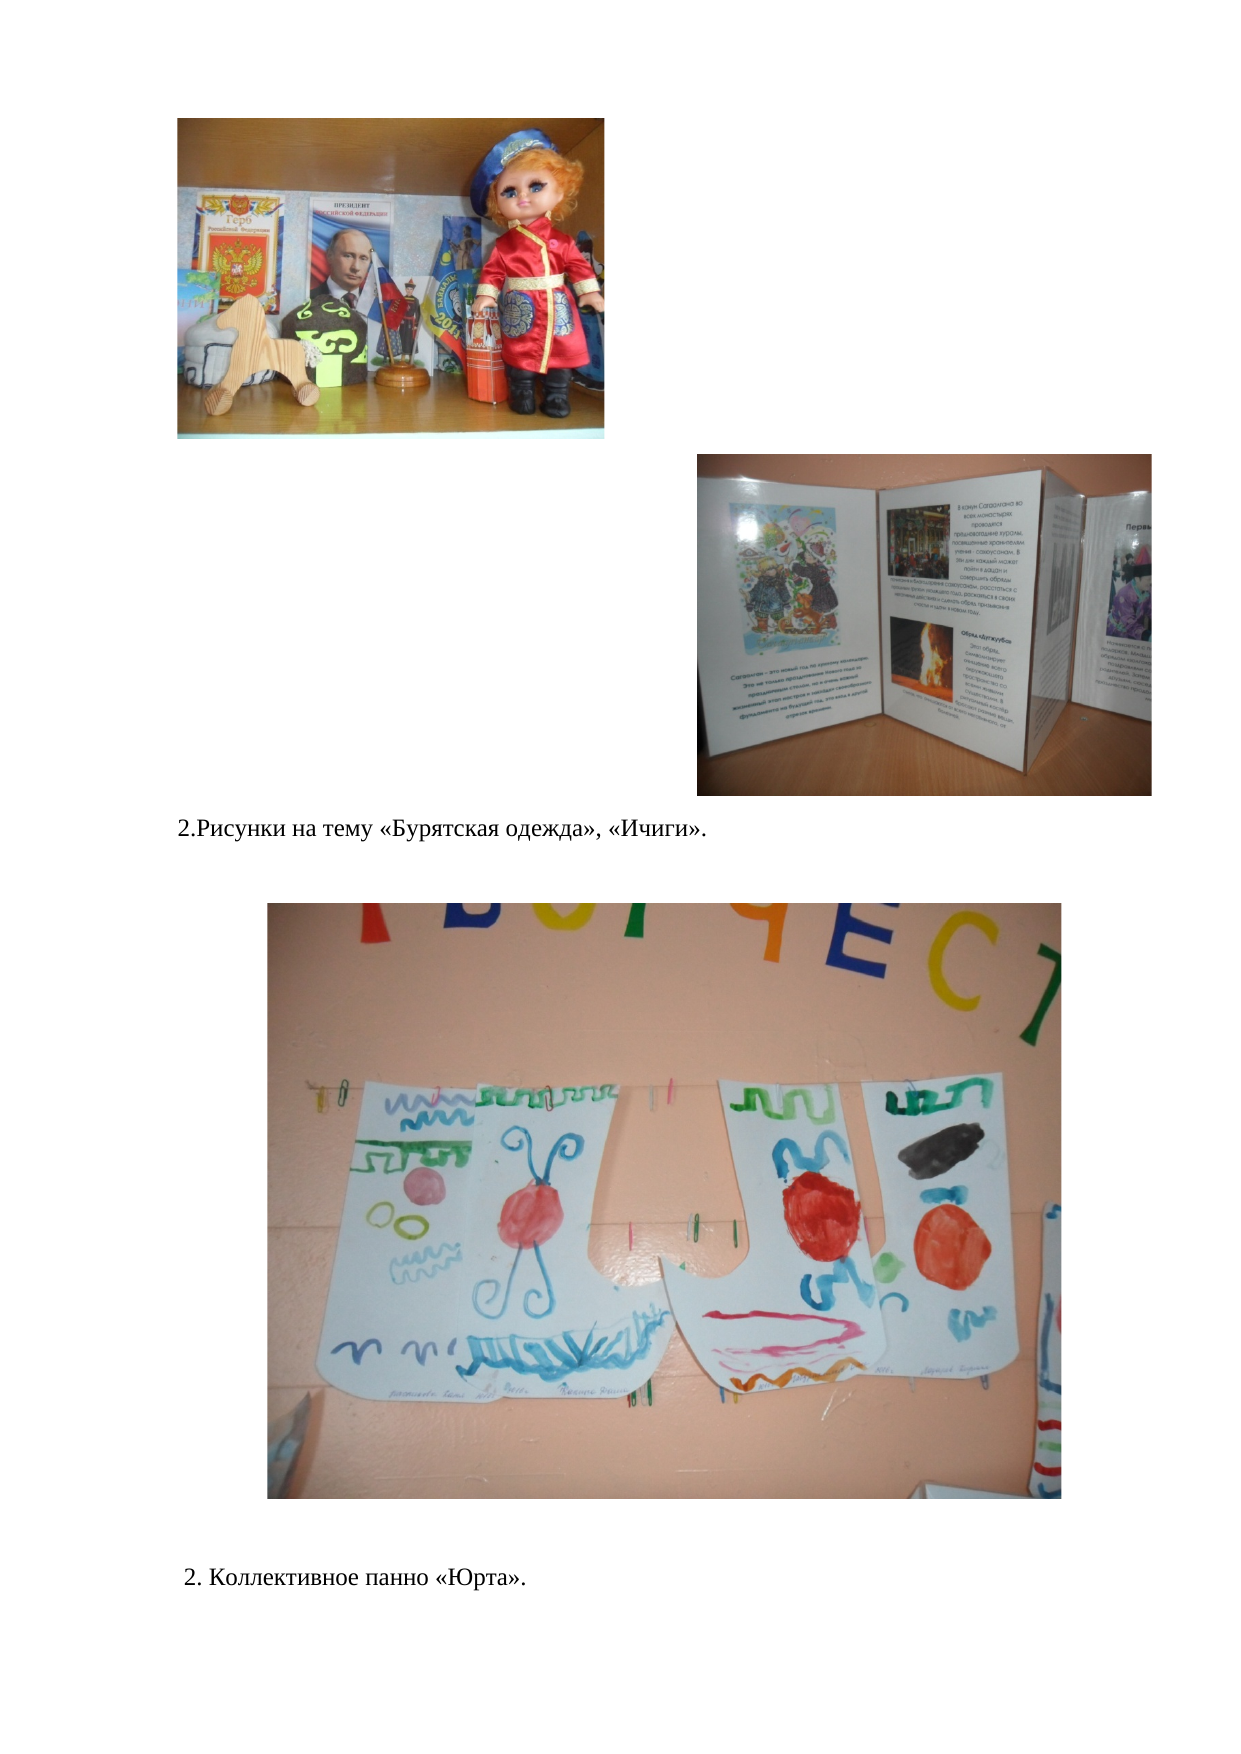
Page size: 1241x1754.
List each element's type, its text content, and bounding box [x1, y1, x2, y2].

text 2. Коллективное панно «Юрта». [177, 1561, 1152, 1591]
picture [177, 118, 605, 439]
text 2.Рисунки на тему «Бурятская одежда», «Ичиги». [177, 811, 1152, 841]
picture [697, 454, 1152, 796]
picture [267, 903, 1062, 1499]
